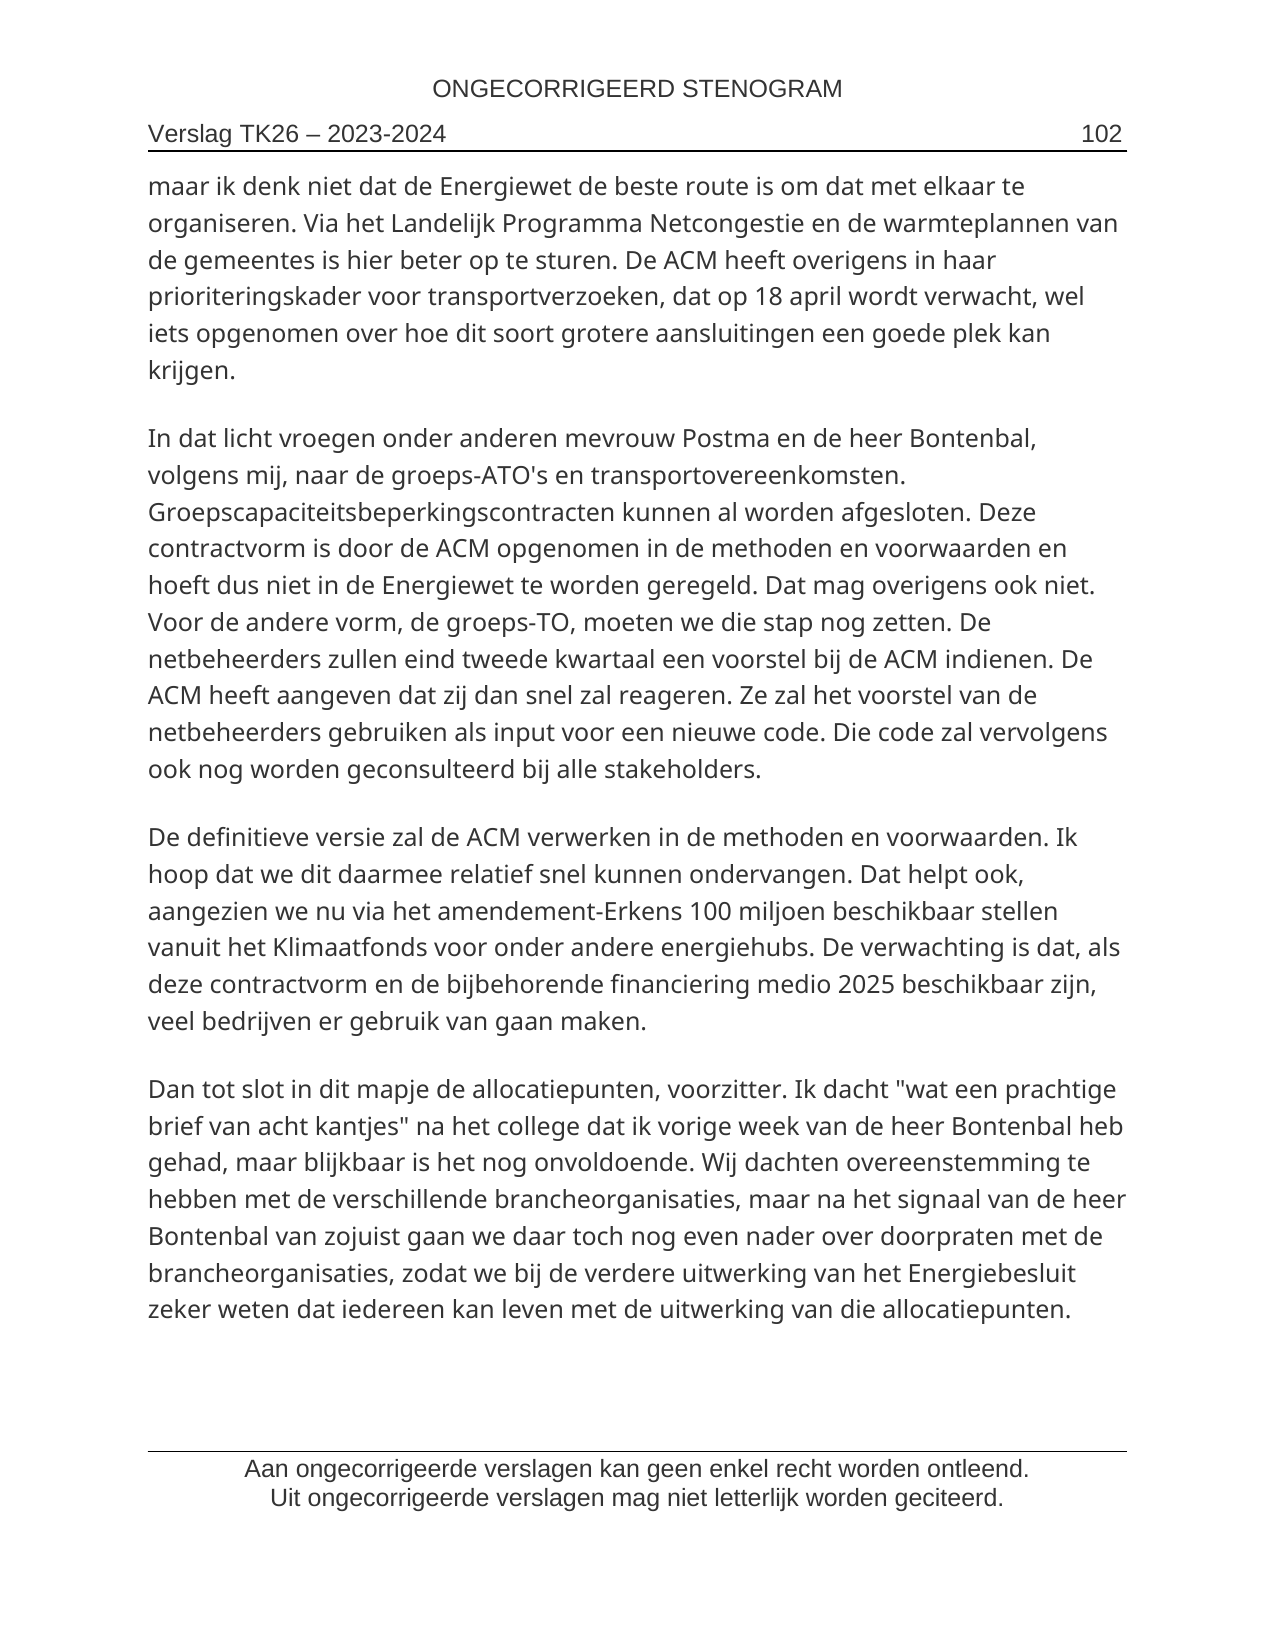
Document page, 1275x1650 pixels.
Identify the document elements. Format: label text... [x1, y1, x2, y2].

text Dan tot slot in dit mapje de allocatiepunten, voorzitter. Ik dacht "wat een prachtige brief van acht kantjes" na het college dat ik vorige week van de heer Bontenbal heb gehad, maar blijkbaar is het nog onvoldoende. Wij dachten overeenstemming te hebben met de verschillende brancheorganisaties, maar na het signaal van de heer Bontenbal van zojuist gaan we daar toch nog even nader over doorpraten met de brancheorganisaties, zodat we bij de verdere uitwerking van het Energiebesluit zeker weten dat iedereen kan leven met de uitwerking van die allocatiepunten. [148, 1071, 1127, 1326]
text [148, 169, 1127, 387]
text De definitieve versie zal de ACM verwerken in de methoden en voorwaarden. Ik hoop dat we dit daarmee relatief snel kunnen ondervangen. Dat helpt ook, aangezien we nu via het amendement-Erkens 100 miljoen beschikbaar stellen vanuit het Klimaatfonds voor onder andere energiehubs. De verwachting is dat, als deze contractvorm en de bijbehorende financiering medio 2025 beschikbaar zijn, veel bedrijven er gebruik van gaan maken. [148, 819, 1127, 1037]
text In dat licht vroegen onder anderen mevrouw Postma en de heer Bontenbal, volgens mij, naar de groeps-ATO's en transportovereenkomsten. Groepscapaciteitsbeperkingscontracten kunnen al worden afgesloten. Deze contractvorm is door de ACM opgenomen in de methoden en voorwaarden en hoeft dus niet in de Energiewet te worden geregeld. Dat mag overigens ook niet. Voor de andere vorm, de groeps-TO, moeten we die stap nog zetten. De netbeheerders zullen eind tweede kwartaal een voorstel bij de ACM indienen. De ACM heeft aangeven dat zij dan snel zal reageren. Ze zal het voorstel van de netbeheerders gebruiken als input voor een nieuwe code. Die code zal vervolgens ook nog worden geconsulteerd bij alle stakeholders. [148, 421, 1127, 786]
